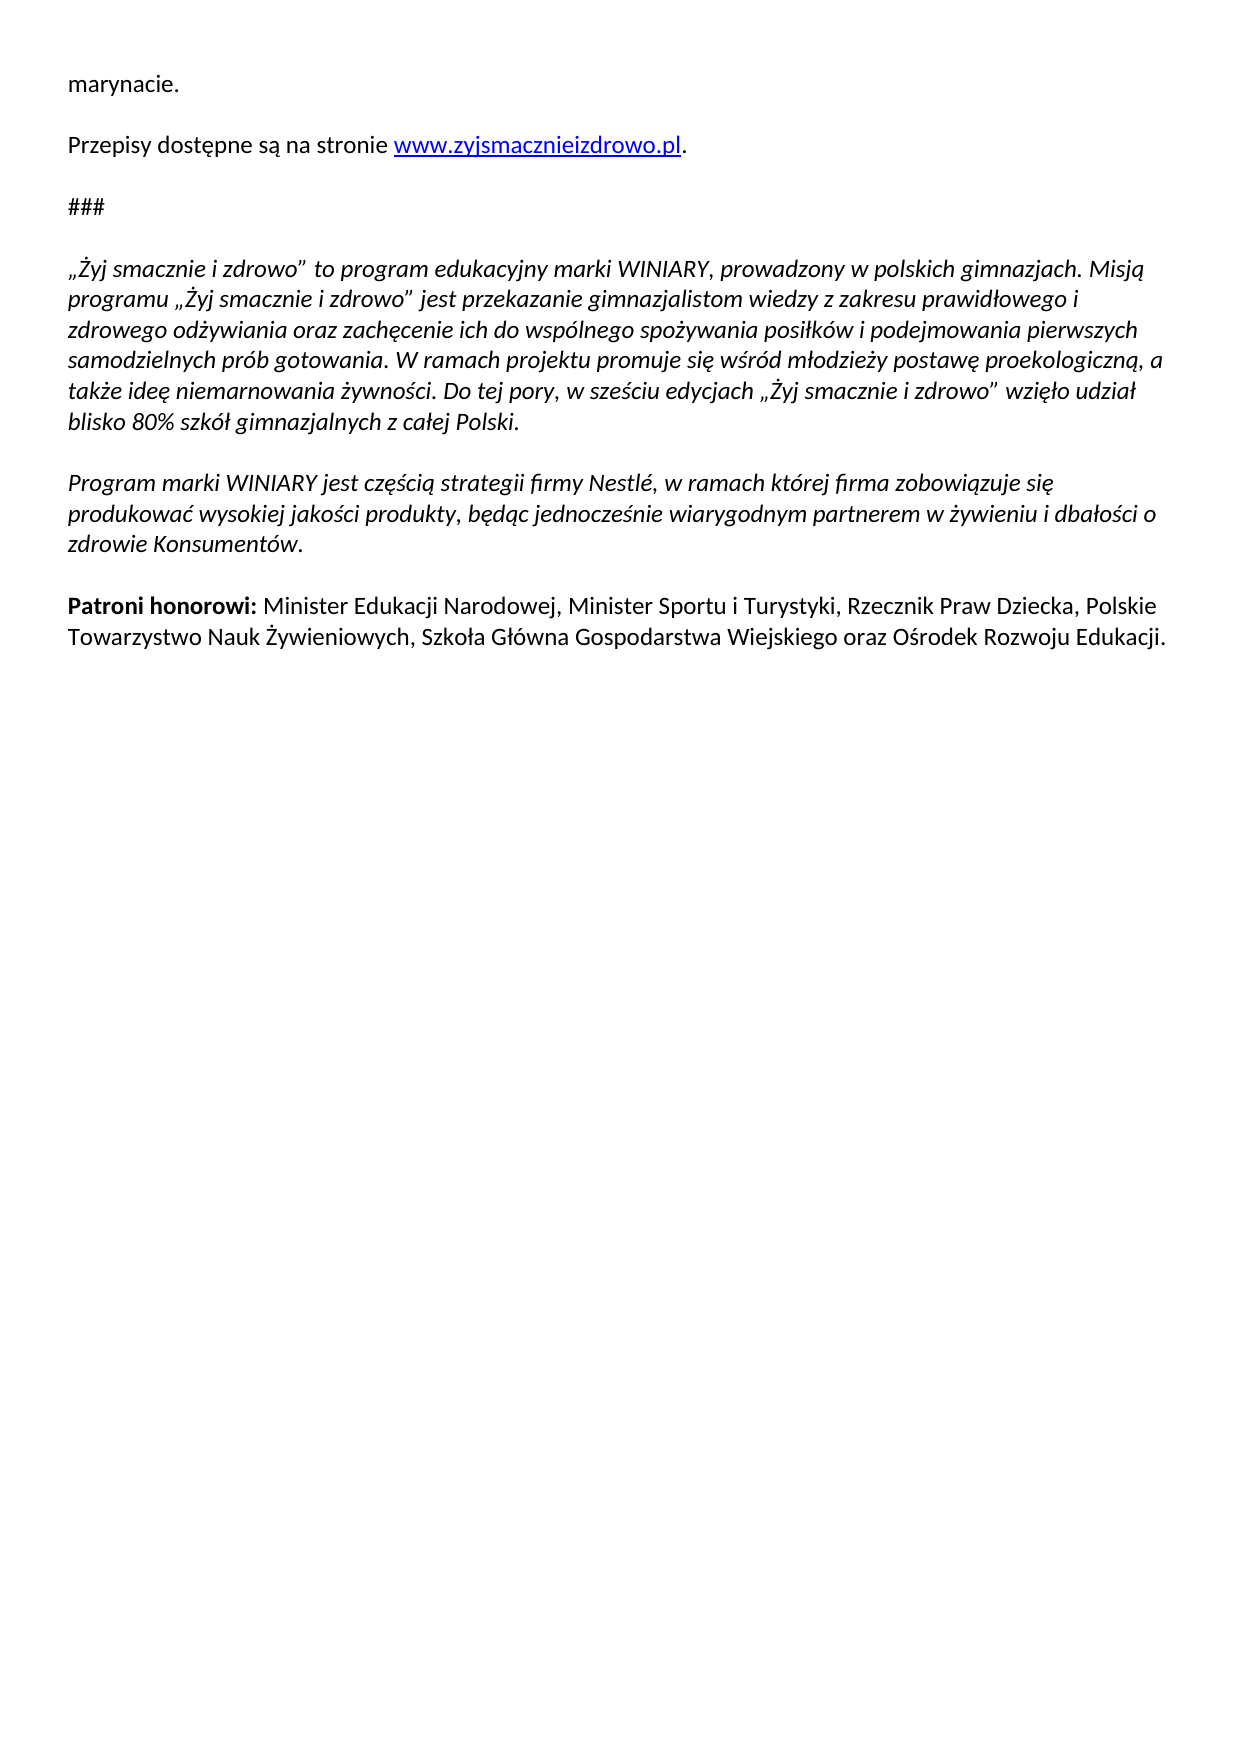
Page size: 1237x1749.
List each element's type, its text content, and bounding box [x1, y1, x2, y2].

text Program marki WINIARY jest częścią strategii firmy Nestlé, w ramach której firma zobowiązuje się produkować wysokiej jakości produkty, będąc jednocześnie wiarygodnym partnerem w żywieniu i dbałości o zdrowie Konsumentów. [68, 467, 1169, 559]
text Patroni honorowi: Minister Edukacji Narodowej, Minister Sportu i Turystyki, Rzecznik Praw Dziecka, Polskie Towarzystwo Nauk Żywieniowych, Szkoła Główna Gospodarstwa Wiejskiego oraz Ośrodek Rozwoju Edukacji. [68, 590, 1169, 651]
text „Żyj smacznie i zdrowo” to program edukacyjny marki WINIARY, prowadzony w polskich gimnazjach. Misją programu „Żyj smacznie i zdrowo” jest przekazanie gimnazjalistom wiedzy z zakresu prawidłowego i zdrowego odżywiania oraz zachęcenie ich do wspólnego spożywania posiłków i podejmowania pierwszych samodzielnych prób gotowania. W ramach projektu promuje się wśród młodzieży postawę proekologiczną, a także ideę niemarnowania żywności. Do tej pory, w sześciu edycjach „Żyj smacznie i zdrowo” wzięło udział blisko 80% szkół gimnazjalnych z całej Polski. [68, 253, 1169, 436]
text Przepisy dostępne są na stronie www.zyjsmacznieizdrowo.pl. [68, 129, 1169, 160]
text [68, 68, 1169, 98]
text ### [68, 191, 1169, 222]
